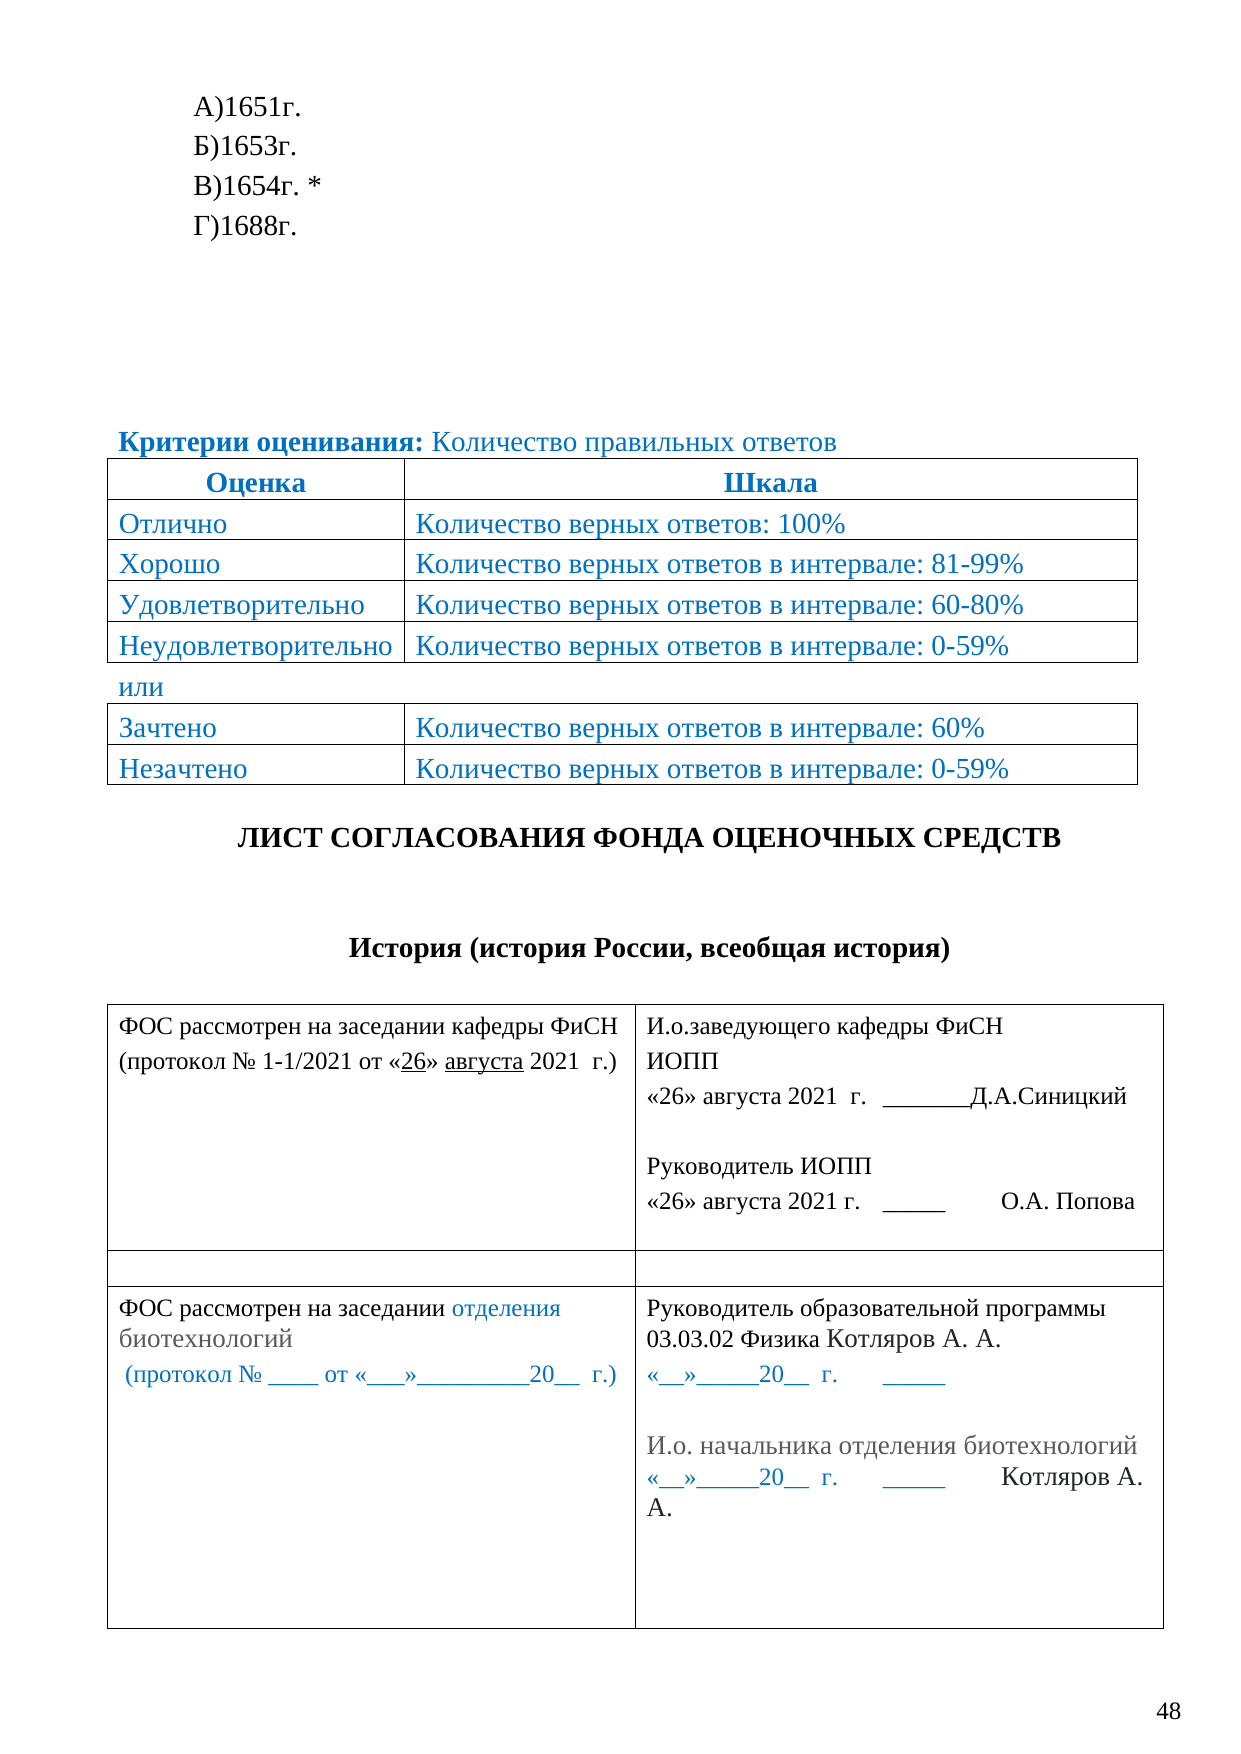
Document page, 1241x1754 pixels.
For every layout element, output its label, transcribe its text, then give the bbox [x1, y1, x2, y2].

text В)1654г. * [193, 168, 1181, 202]
table_header Оценка [108, 459, 404, 498]
table_cell Хорошо [108, 540, 404, 580]
text или [118, 669, 1181, 703]
text Критерии оценивания: Количество правильных ответов [118, 424, 1181, 458]
table_cell [636, 1251, 1163, 1286]
table_cell ФОС рассмотрен на заседании отделения биотехнологий (протокол № ____ от «___»_________20__ г.) [108, 1287, 635, 1627]
table_header Количество верных ответов в интервале: 60% [405, 704, 1137, 743]
text ЛИСТ СОГЛАСОВАНИЯ ФОНДА ОЦЕНОЧНЫХ СРЕДСТВ [118, 820, 1181, 854]
table_header Шкала [405, 459, 1137, 498]
table_cell Количество верных ответов в интервале: 0-59% [405, 745, 1137, 784]
table_cell Руководитель образовательной программы 03.03.02 Физика Котляров А. А. «__»_____20__ г. _____ И.о. начальника отделения биотехнологий «__»_____20__ г. _____ Котляров А. А. [636, 1287, 1163, 1627]
table_cell Количество верных ответов: 100% [405, 500, 1137, 539]
table_header Зачтено [108, 704, 404, 743]
table_header ФОС рассмотрен на заседании кафедры ФиСН (протокол № 1-1/2021 от «26» августа 2021 г.) [108, 1005, 635, 1249]
table_cell Неудовлетворительно [108, 622, 404, 662]
table_cell [108, 1251, 635, 1286]
table_cell Количество верных ответов в интервале: 0-59% [405, 622, 1137, 662]
table_cell Количество верных ответов в интервале: 81-99% [405, 540, 1137, 580]
text Г)1688г. [193, 208, 1181, 242]
table_cell Незачтено [108, 745, 404, 784]
text А)1651г. [193, 89, 1181, 122]
text Б)1653г. [193, 128, 1181, 162]
table_header И.о.заведующего кафедры ФиСН ИОПП «26» августа 2021 г. _______Д.А.Синицкий Руководитель ИОПП «26» августа 2021 г. _____ О.А. Попова [636, 1005, 1163, 1249]
table_cell Отлично [108, 500, 404, 539]
table_cell Удовлетворительно [108, 581, 404, 621]
table_cell Количество верных ответов в интервале: 60-80% [405, 581, 1137, 621]
text История (история России, всеобщая история) [118, 930, 1181, 964]
